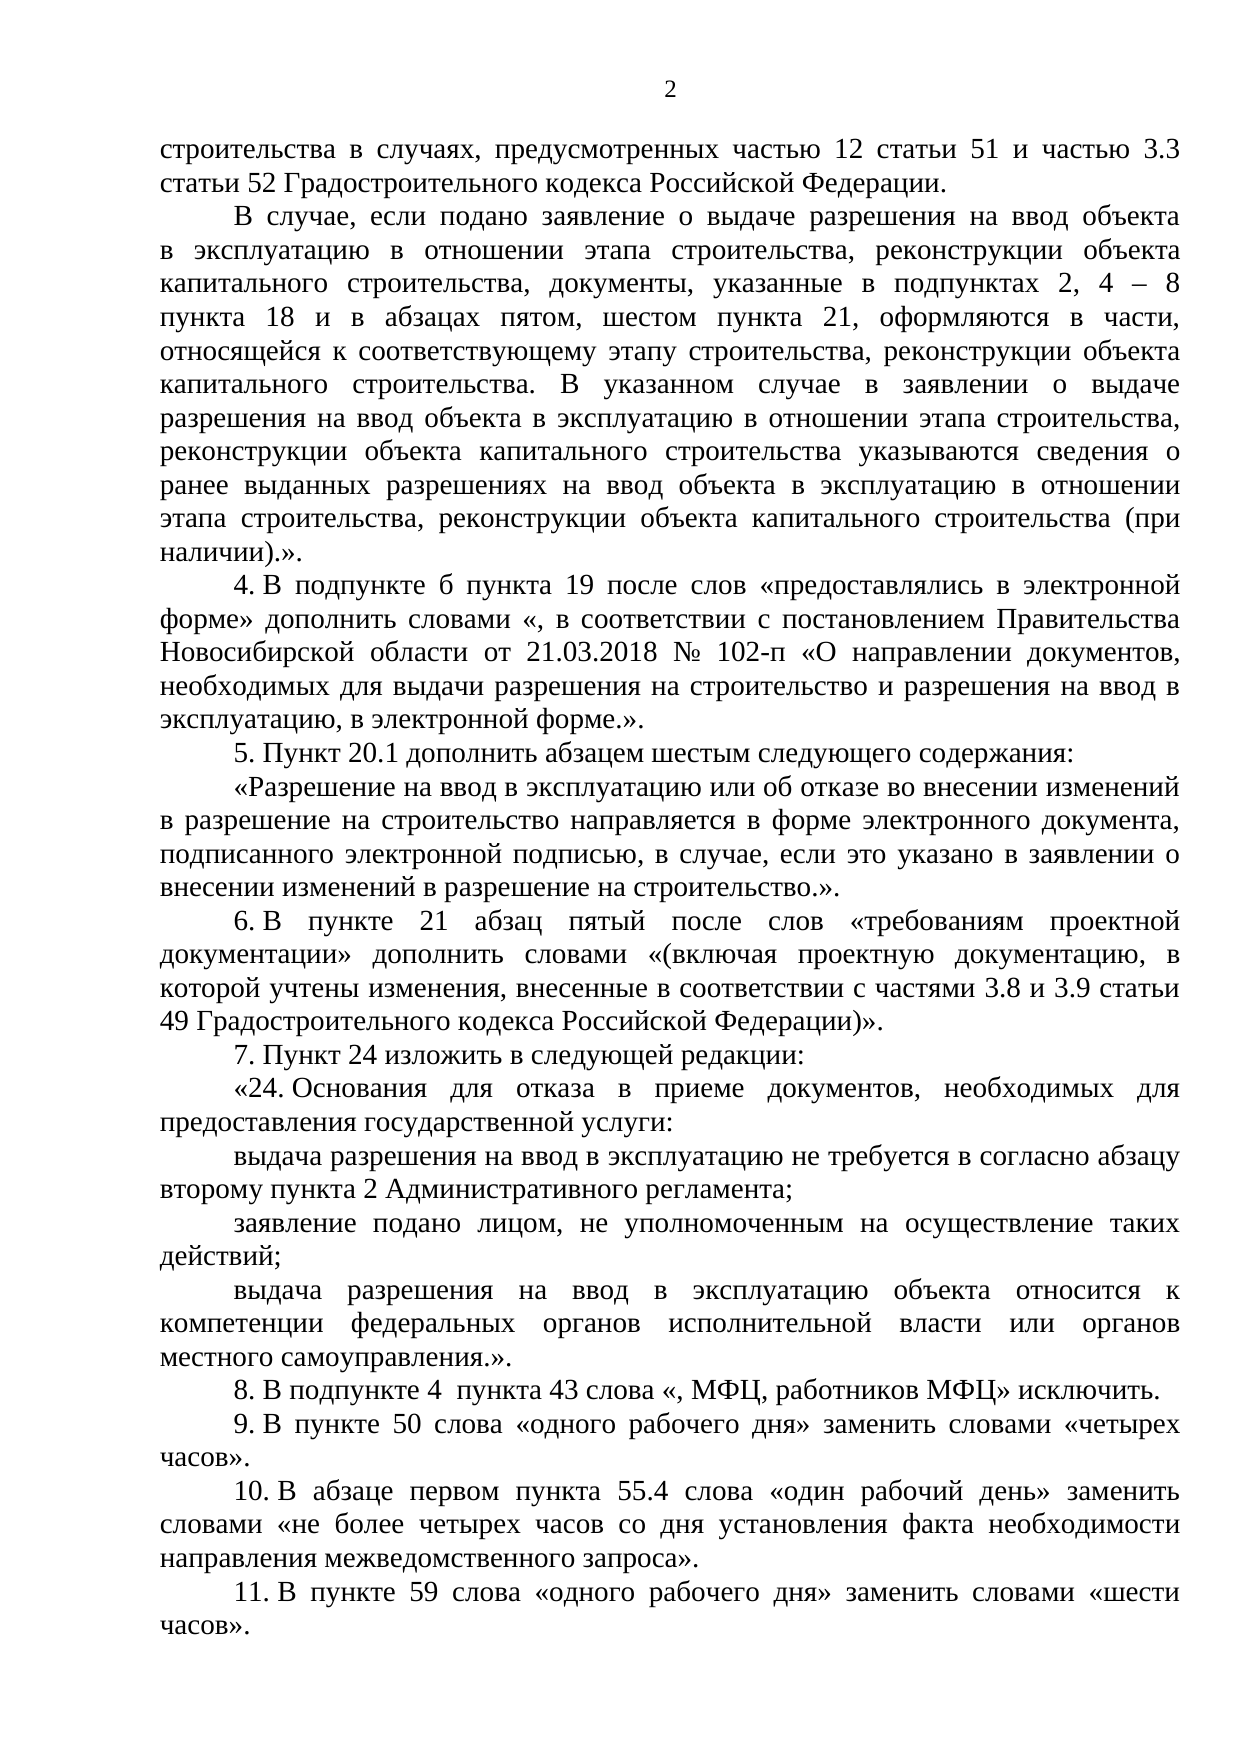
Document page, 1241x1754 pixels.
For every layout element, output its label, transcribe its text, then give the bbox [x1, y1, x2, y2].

text «Разрешение на ввод в эксплуатацию или об отказе во внесении изменений в разрешение на строительство направляется в форме электронного документа, подписанного электронной подписью, в случае, если это указано в заявлении о внесении изменений в разрешение на строительство.». [159, 769, 1181, 903]
text «24. Основания для отказа в приеме документов, необходимых для предоставления государственной услуги: [159, 1071, 1181, 1138]
text 7. Пункт 24 изложить в следующей редакции: [159, 1037, 1181, 1071]
text 6. В пункте 21 абзац пятый после слов «требованиям проектной документации» дополнить словами «(включая проектную документацию, в которой учтены изменения, внесенные в соответствии с частями 3.8 и 3.9 статьи 49 Градостроительного кодекса Российской Федерации)». [159, 903, 1181, 1037]
text выдача разрешения на ввод в эксплуатацию не требуется в согласно абзацу второму пункта 2 Административного регламента; [159, 1138, 1181, 1205]
text 9. В пункте 50 слова «одного рабочего дня» заменить словами «четырех часов». [159, 1406, 1181, 1473]
text 4. В подпункте б пункта 19 после слов «предоставлялись в электронной форме» дополнить словами «, в соответствии с постановлением Правительства Новосибирской области от 21.03.2018 № 102-п «О направлении документов, необходимых для выдачи разрешения на строительство и разрешения на ввод в эксплуатацию, в электронной форме.». [159, 567, 1181, 735]
text 10. В абзаце первом пункта 55.4 слова «один рабочий день» заменить словами «не более четырех часов со дня установления факта необходимости направления межведомственного запроса». [159, 1473, 1181, 1574]
text заявление подано лицом, не уполномоченным на осуществление таких действий; [159, 1205, 1181, 1272]
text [159, 131, 1181, 198]
text 11. В пункте 59 слова «одного рабочего дня» заменить словами «шести часов». [159, 1574, 1181, 1641]
text В случае, если подано заявление о выдаче разрешения на ввод объекта в эксплуатацию в отношении этапа строительства, реконструкции объекта капитального строительства, документы, указанные в подпунктах 2, 4 – 8 пункта 18 и в абзацах пятом, шестом пункта 21, оформляются в части, относящейся к соответствующему этапу строительства, реконструкции объекта капитального строительства. В указанном случае в заявлении о выдаче разрешения на ввод объекта в эксплуатацию в отношении этапа строительства, реконструкции объекта капитального строительства указываются сведения о ранее выданных разрешениях на ввод объекта в эксплуатацию в отношении этапа строительства, реконструкции объекта капитального строительства (при наличии).». [159, 198, 1181, 567]
text 8. В подпункте 4 пункта 43 слова «, МФЦ, работников МФЦ» исключить. [159, 1372, 1181, 1406]
text 5. Пункт 20.1 дополнить абзацем шестым следующего содержания: [159, 735, 1181, 769]
text выдача разрешения на ввод в эксплуатацию объекта относится к компетенции федеральных органов исполнительной власти или органов местного самоуправления.». [159, 1272, 1181, 1372]
